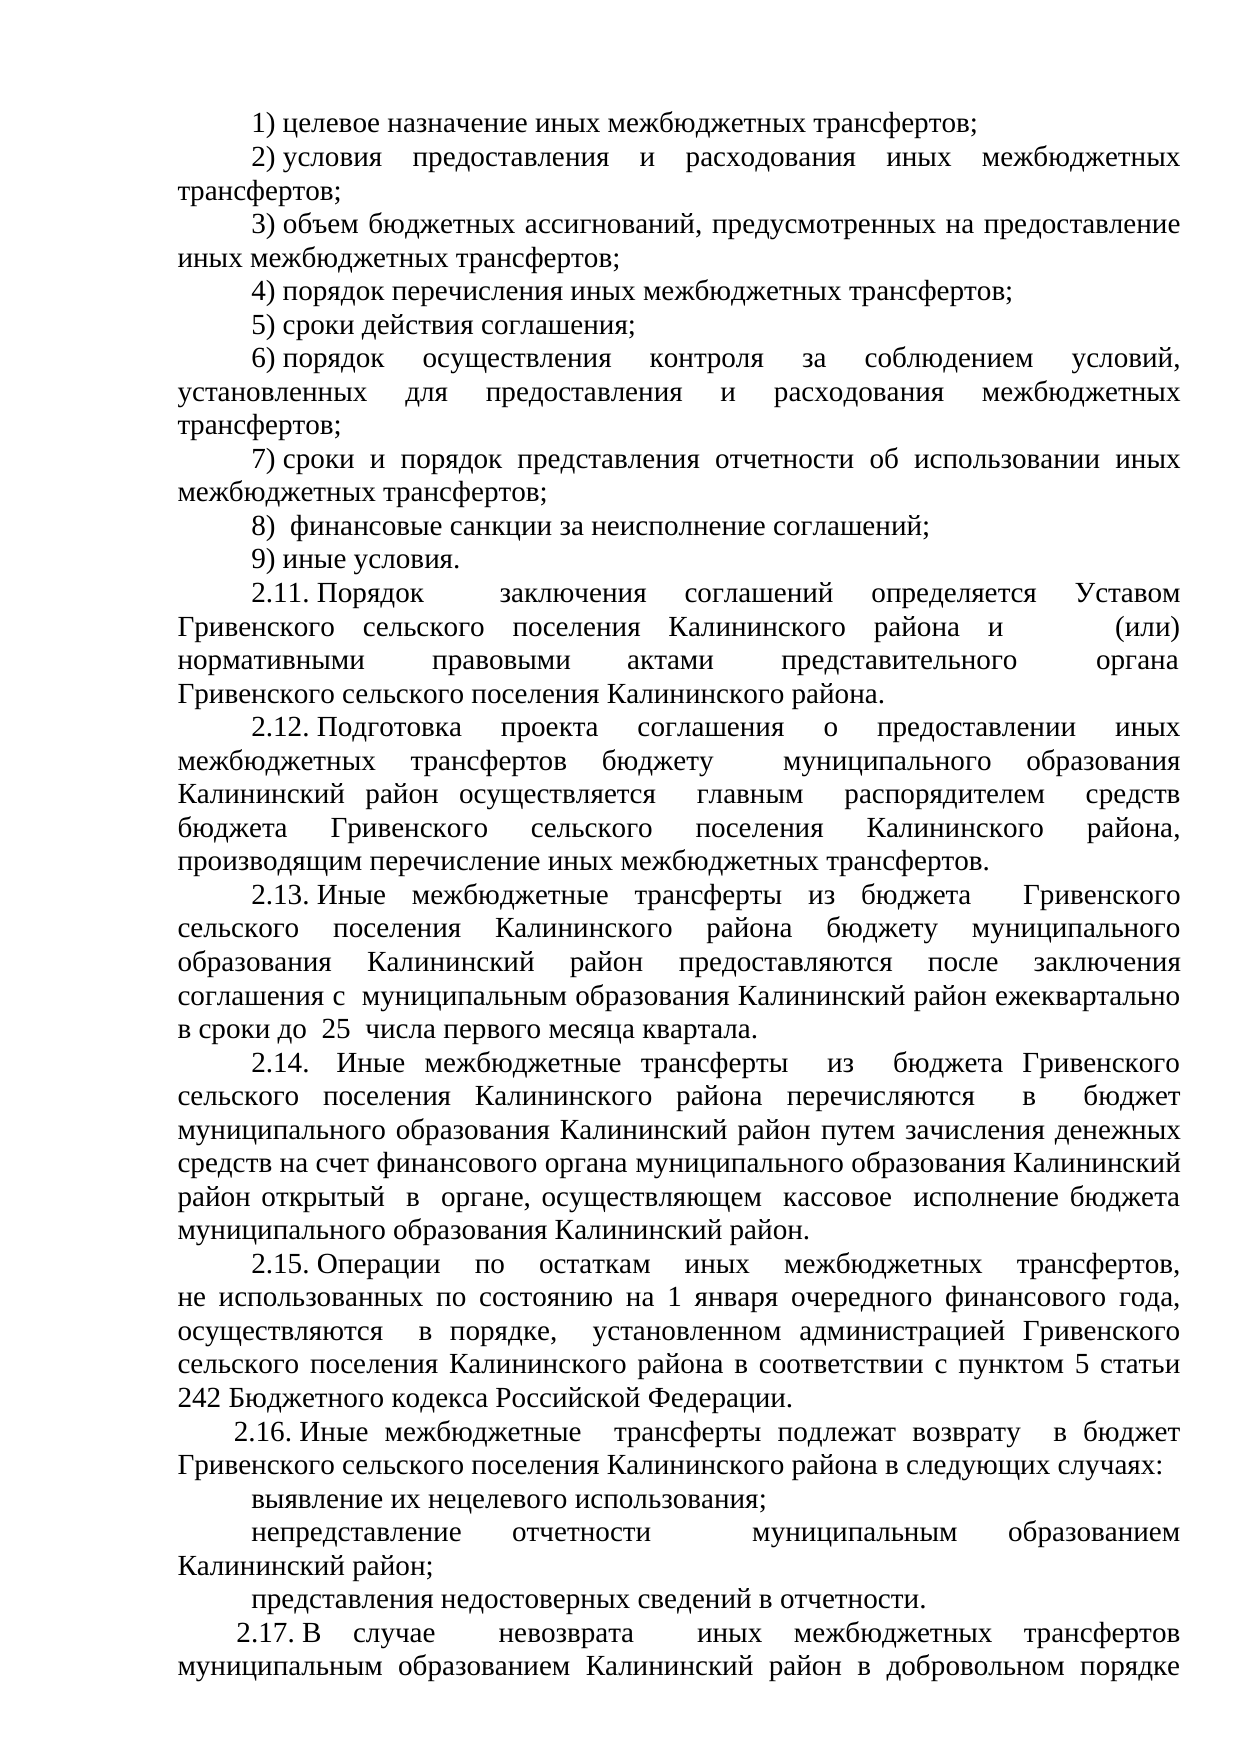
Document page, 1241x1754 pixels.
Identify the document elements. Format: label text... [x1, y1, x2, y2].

text 3) объем бюджетных ассигнований, предусмотренных на предоставление иных межбюджетных трансфертов; [177, 206, 1181, 273]
text непредставление отчетности муниципальным образованием Калининский район; [177, 1514, 1181, 1581]
text 2.13. Иные межбюджетные трансферты из бюджета Гривенского сельского поселения Калининского района бюджету муниципального образования Калининский район предоставляются после заключения соглашения с муниципальным образования Калининский район ежеквартально в сроки до 25 числа первого месяца квартала. [177, 877, 1181, 1045]
text 2.16. Иные межбюджетные трансферты подлежат возврату в бюджет Гривенского сельского поселения Калининского района в следующих случаях: [177, 1414, 1181, 1481]
text 6) порядок осуществления контроля за соблюдением условий, установленных для предоставления и расходования межбюджетных трансфертов; [177, 340, 1181, 441]
text 9) иные условия. [177, 542, 1181, 575]
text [177, 1615, 1181, 1682]
text 2.15. Операции по остаткам иных межбюджетных трансфертов, не использованных по состоянию на 1 января очередного финансового года, осуществляются в порядке, установленном администрацией Гривенского сельского поселения Калининского района в соответствии с пунктом 5 статьи 242 Бюджетного кодекса Российской Федерации. [177, 1246, 1181, 1414]
text 8) финансовые санкции за неисполнение соглашений; [177, 508, 1181, 542]
text представления недостоверных сведений в отчетности. [177, 1581, 1181, 1615]
text 5) сроки действия соглашения; [177, 307, 1181, 340]
text 4) порядок перечисления иных межбюджетных трансфертов; [177, 273, 1181, 307]
text 7) сроки и порядок представления отчетности об использовании иных межбюджетных трансфертов; [177, 441, 1181, 508]
text 2) условия предоставления и расходования иных межбюджетных трансфертов; [177, 139, 1181, 206]
text выявление их нецелевого использования; [177, 1481, 1181, 1514]
text 1) целевое назначение иных межбюджетных трансфертов; [177, 106, 1181, 139]
text 2.12. Подготовка проекта соглашения о предоставлении иных межбюджетных трансфертов бюджету муниципального образования Калининский район осуществляется главным распорядителем средств бюджета Гривенского сельского поселения Калининского района, производящим перечисление иных межбюджетных трансфертов. [177, 709, 1181, 877]
text 2.11. Порядок заключения соглашений определяется Уставом Гривенского сельского поселения Калининского района и (или) нормативными правовыми актами представительного органа Гривенского сельского поселения Калининского района. [177, 575, 1181, 709]
text 2.14. Иные межбюджетные трансферты из бюджета Гривенского сельского поселения Калининского района перечисляются в бюджет муниципального образования Калининский район путем зачисления денежных средств на счет финансового органа муниципального образования Калининский район открытый в органе, осуществляющем кассовое исполнение бюджета муниципального образования Калининский район. [177, 1045, 1181, 1246]
